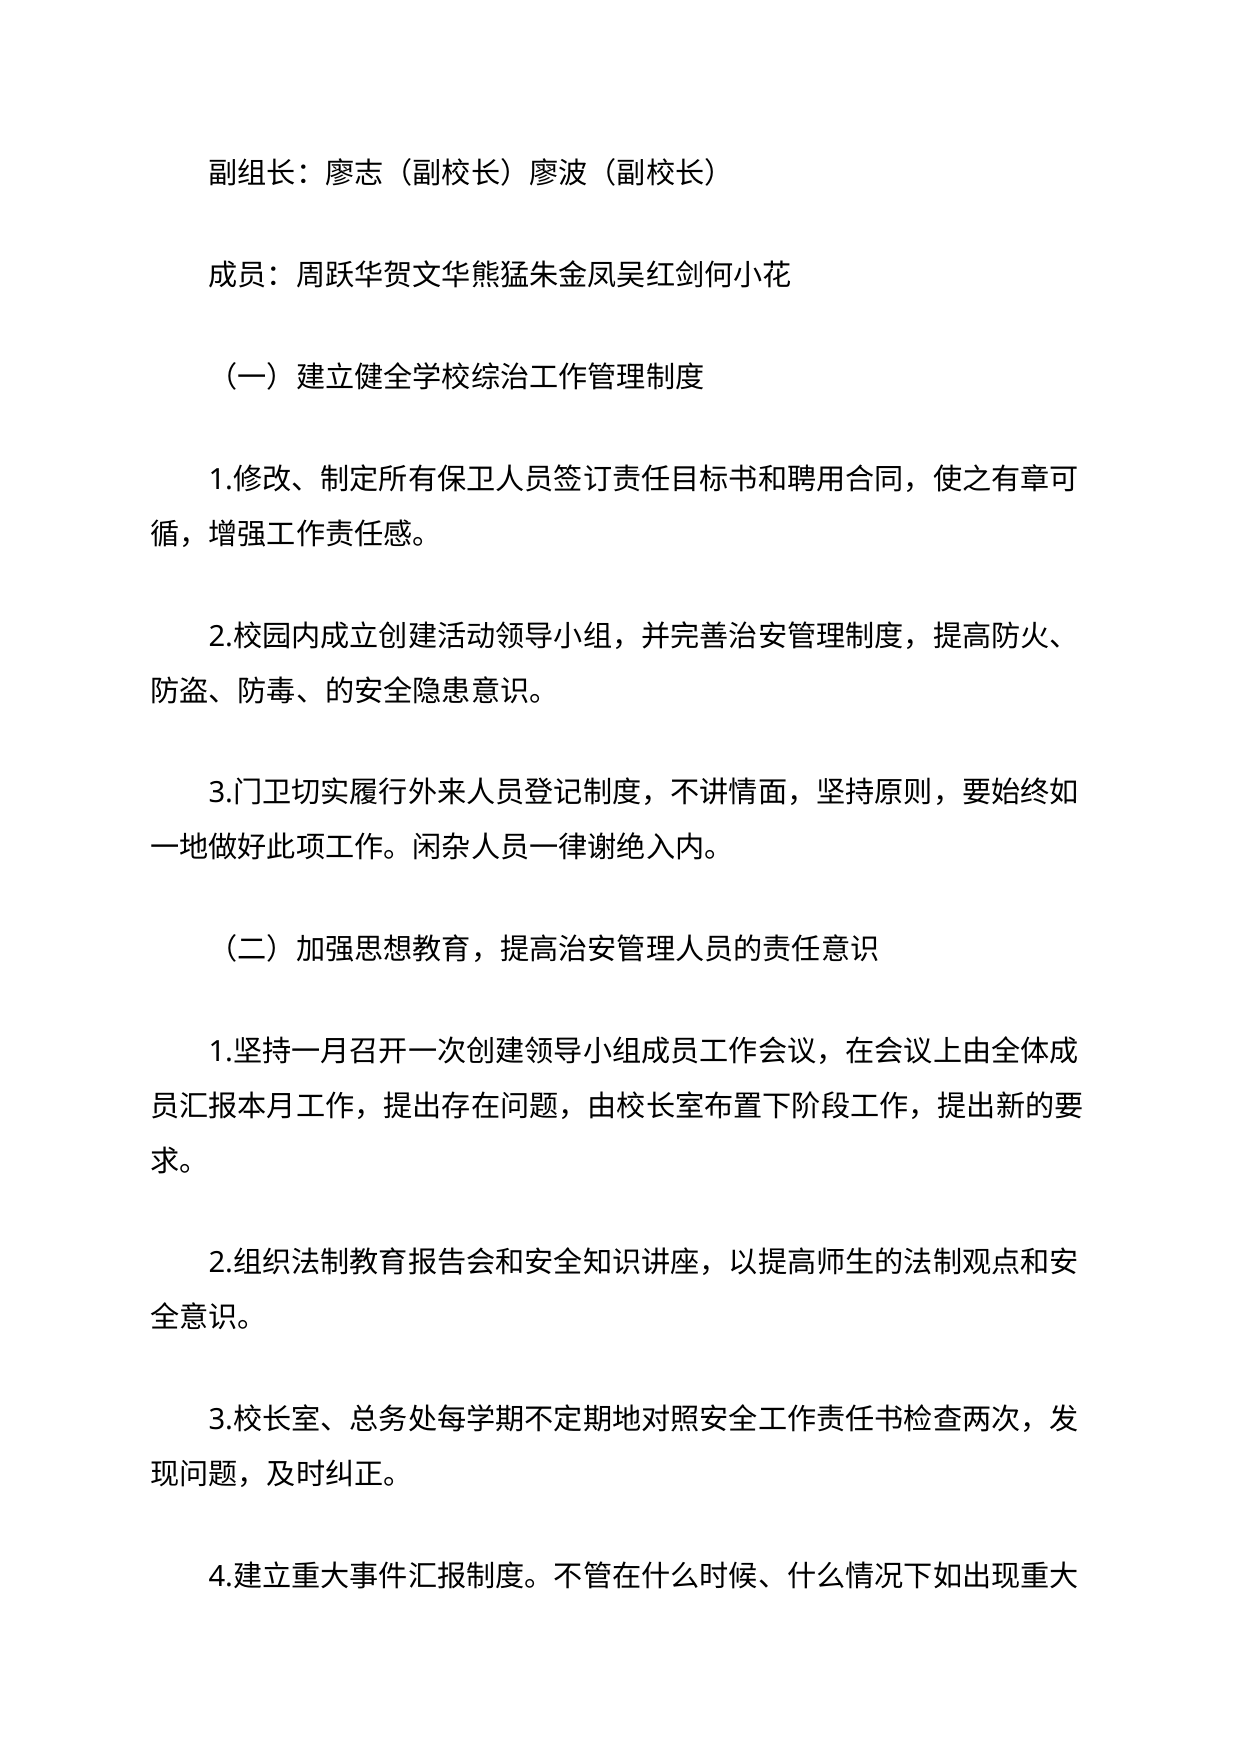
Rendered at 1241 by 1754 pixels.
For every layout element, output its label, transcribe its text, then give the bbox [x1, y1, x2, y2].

text 1.修改、制定所有保卫人员签订责任目标书和聘用合同，使之有章可循，增强工作责任感。 [150, 455, 1090, 553]
text 1.坚持一月召开一次创建领导小组成员工作会议，在会议上由全体成员汇报本月工作，提出存在问题，由校长室布置下阶段工作，提出新的要求。 [150, 1027, 1090, 1179]
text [150, 1553, 1090, 1595]
text （二）加强思想教育，提高治安管理人员的责任意识 [150, 926, 1090, 968]
text （一）建立健全学校综治工作管理制度 [150, 353, 1090, 396]
text 2.校园内成立创建活动领导小组，并完善治安管理制度，提高防火、防盗、防毒、的安全隐患意识。 [150, 612, 1090, 709]
text 2.组织法制教育报告会和安全知识讲座，以提高师生的法制观点和安全意识。 [150, 1239, 1090, 1336]
text 3.校长室、总务处每学期不定期地对照安全工作责任书检查两次，发现问题，及时纠正。 [150, 1396, 1090, 1493]
text 3.门卫切实履行外来人员登记制度，不讲情面，坚持原则，要始终如一地做好此项工作。闲杂人员一律谢绝入内。 [150, 769, 1090, 866]
text 成员：周跃华贺文华熊猛朱金凤吴红剑何小花 [150, 252, 1090, 294]
text 副组长：廖志（副校长）廖波（副校长） [150, 150, 1090, 192]
